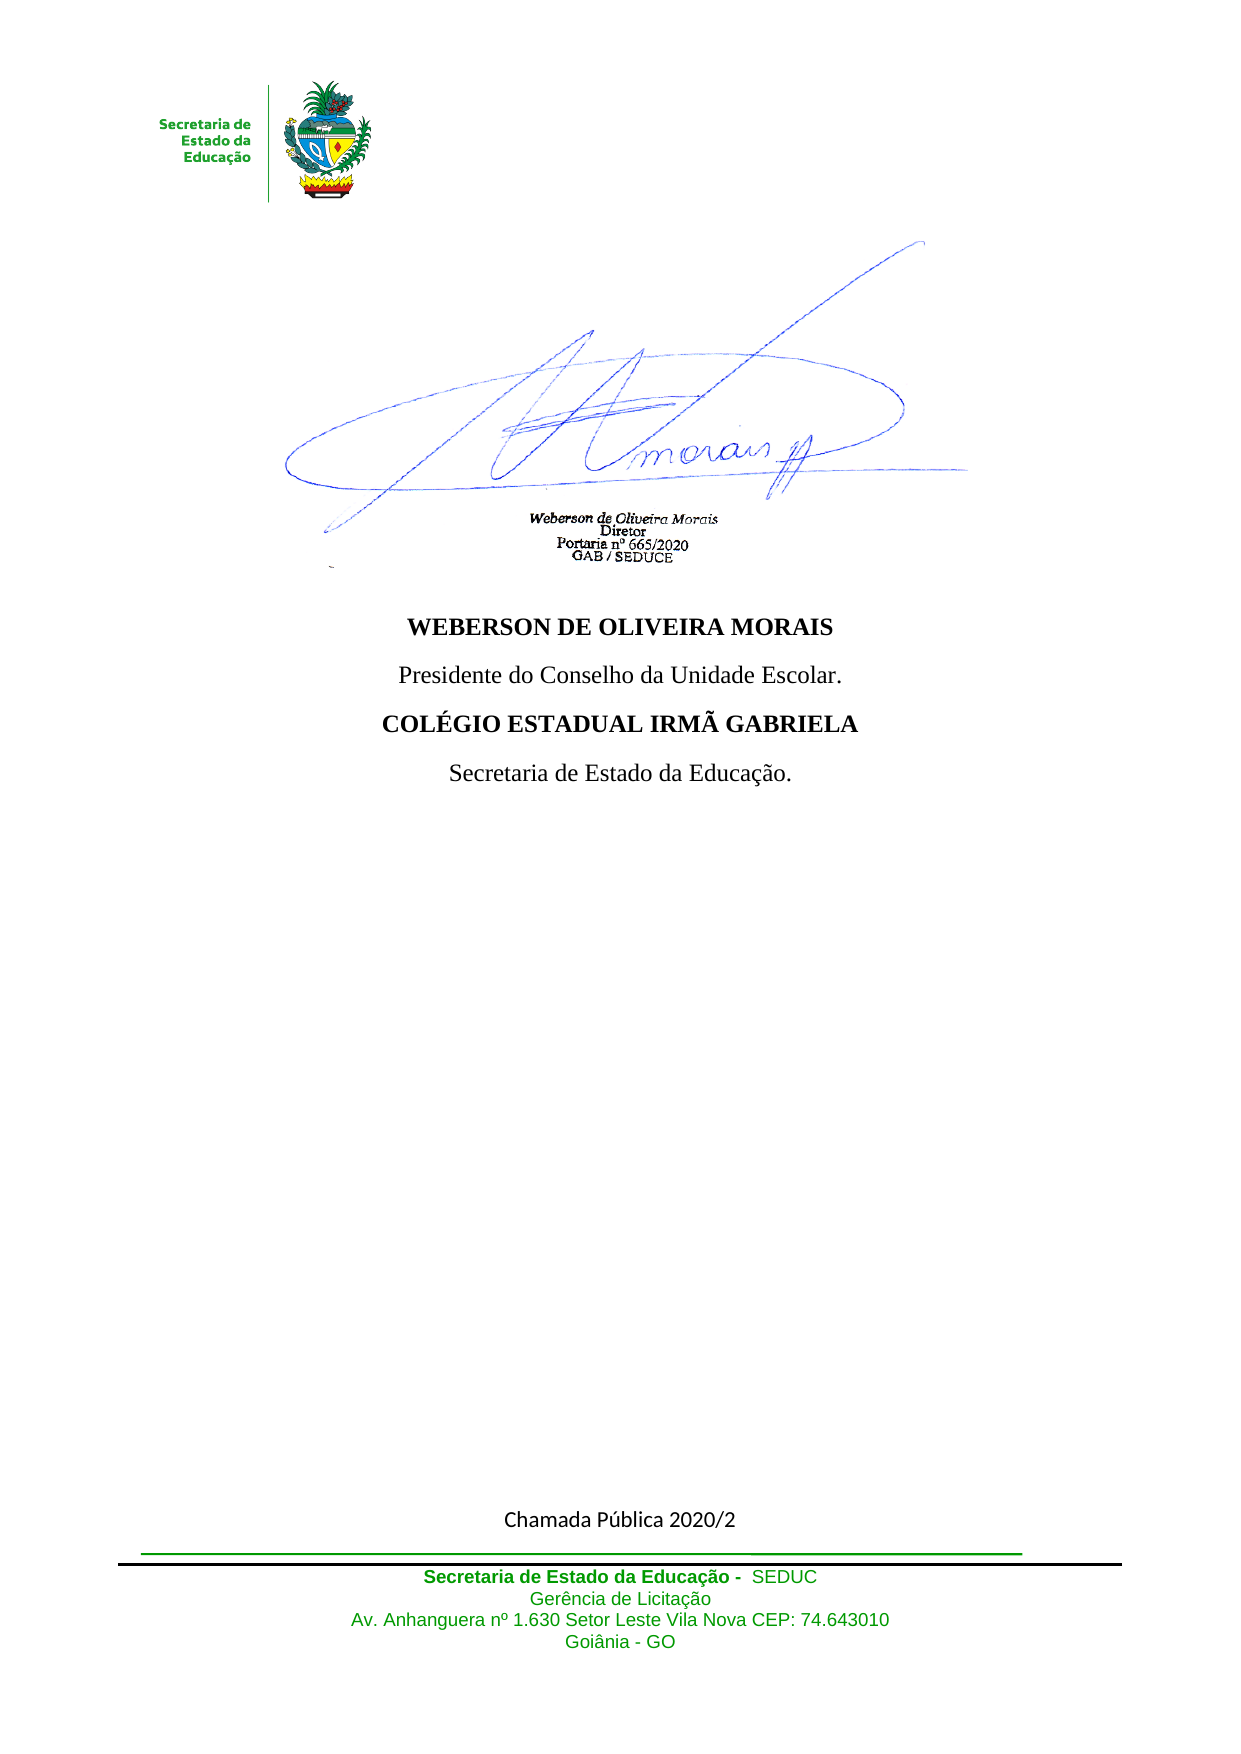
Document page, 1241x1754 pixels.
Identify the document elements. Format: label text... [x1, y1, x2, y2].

text Presidente do Conselho da Unidade Escolar. [118, 660, 1122, 689]
picture [118, 73, 412, 210]
text COLÉGIO ESTADUAL IRMÃ GABRIELA [118, 709, 1122, 738]
picture [272, 237, 968, 592]
text Secretaria de Estado da Educação. [118, 758, 1122, 786]
text WEBERSON DE OLIVEIRA MORAIS [118, 612, 1122, 640]
